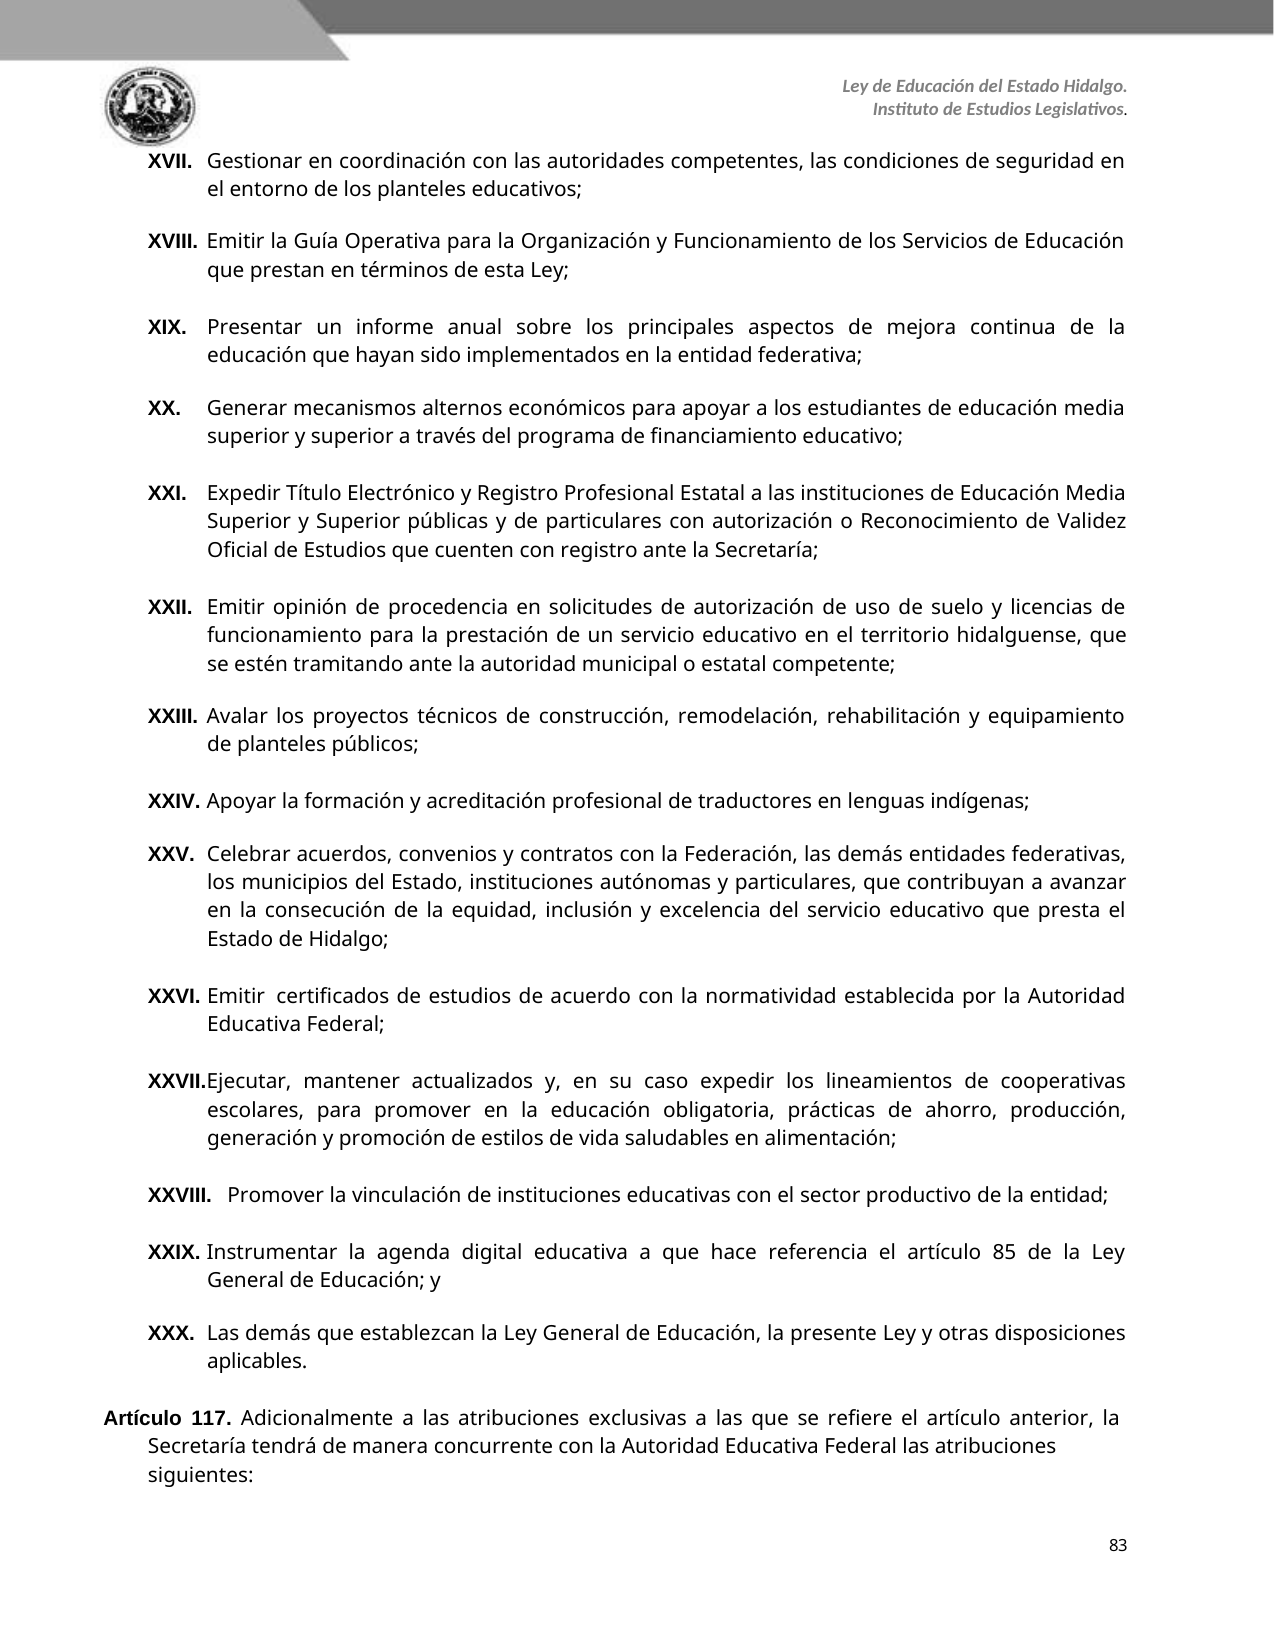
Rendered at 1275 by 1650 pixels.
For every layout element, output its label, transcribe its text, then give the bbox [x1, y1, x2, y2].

list Ejecutar, mantener actualizados y, en su caso expedir los lineamientos de cooperativas escolares, para promover en la educación obligatoria, prácticas de ahorro, producción, generación y promoción de estilos de vida saludables en alimentación; [148, 1066, 1127, 1152]
list Gestionar en coordinación con las autoridades competentes, las condiciones de seguridad en el entorno de los planteles educativos; [148, 146, 1127, 203]
list Avalar los proyectos técnicos de construcción, remodelación, rehabilitación y equipamiento de planteles públicos; [148, 701, 1127, 758]
picture [0, 0, 1274, 148]
list Celebrar acuerdos, convenios y contratos con la Federación, las demás entidades federativas, los municipios del Estado, instituciones autónomas y particulares, que contribuyan a avanzar en la consecución de la equidad, inclusión y excelencia del servicio educativo que presta el Estado de Hidalgo; [148, 839, 1127, 952]
list Promover la vinculación de instituciones educativas con el sector productivo de la entidad; [148, 1180, 1162, 1208]
list Las demás que establezcan la Ley General de Educación, la presente Ley y otras disposiciones aplicables. [148, 1318, 1127, 1374]
list Instrumentar la agenda digital educativa a que hace referencia el artículo 85 de la Ley General de Educación; y [148, 1237, 1126, 1294]
list Presentar un informe anual sobre los principales aspectos de mejora continua de la educación que hayan sido implementados en la entidad federativa; [148, 312, 1127, 369]
list Emitir certificados de estudios de acuerdo con la normatividad establecida por la Autoridad Educativa Federal; [148, 981, 1126, 1038]
list Generar mecanismos alternos económicos para apoyar a los estudiantes de educación media superior y superior a través del programa de financiamiento educativo; [148, 393, 1126, 449]
list Apoyar la formación y acreditación profesional de traductores en lenguas indígenas; [148, 787, 1162, 815]
list Emitir la Guía Operativa para la Organización y Funcionamiento de los Servicios de Educación que prestan en términos de esta Ley; [148, 227, 1126, 283]
list Expedir Título Electrónico y Registro Profesional Estatal a las instituciones de Educación Media Superior y Superior públicas y de particulares con autorización o Reconocimiento de Validez Oficial de Estudios que cuenten con registro ante la Secretaría; [148, 478, 1126, 563]
text Artículo 117. Adicionalmente a las atribuciones exclusivas a las que se refiere el artículo anterior, la Secretaría tendrá de manera concurrente con la Autoridad Educativa Federal las atribuciones siguientes: [103, 1403, 1146, 1488]
list Emitir opinión de procedencia en solicitudes de autorización de uso de suelo y licencias de funcionamiento para la prestación de un servicio educativo en el territorio hidalguense, que se estén tramitando ante la autoridad municipal o estatal competente; [148, 592, 1127, 677]
